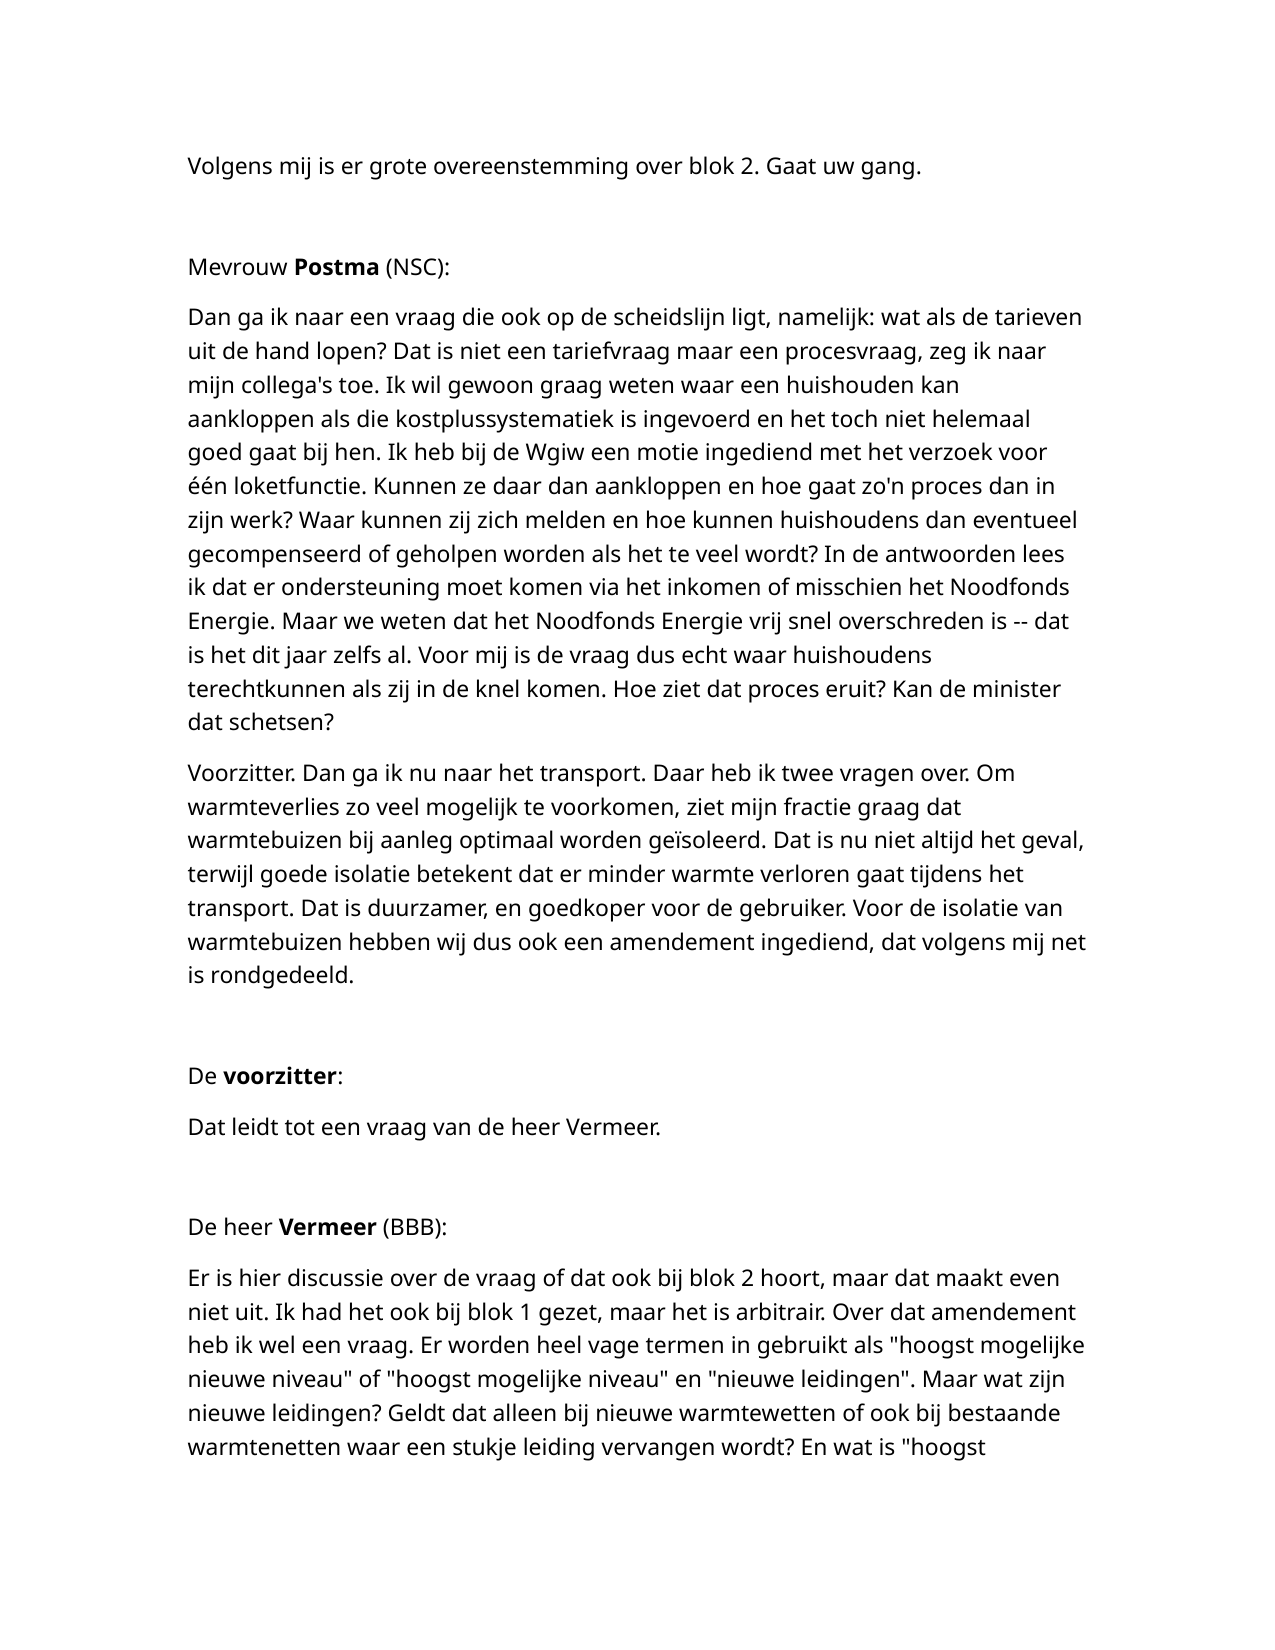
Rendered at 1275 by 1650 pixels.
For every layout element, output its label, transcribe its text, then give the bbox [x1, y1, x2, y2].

text Dat leidt tot een vraag van de heer Vermeer. [187, 1110, 1087, 1142]
text Dan ga ik naar een vraag die ook op de scheidslijn ligt, namelijk: wat als de tarieven uit de hand lopen? Dat is niet een tariefvraag maar een procesvraag, zeg ik naar mijn collega's toe. Ik wil gewoon graag weten waar een huishouden kan aankloppen als die kostplussystematiek is ingevoerd en het toch niet helemaal goed gaat bij hen. Ik heb bij de Wgiw een motie ingediend met het verzoek voor één loketfunctie. Kunnen ze daar dan aankloppen en hoe gaat zo'n proces dan in zijn werk? Waar kunnen zij zich melden en hoe kunnen huishoudens dan eventueel gecompenseerd of geholpen worden als het te veel wordt? In de antwoorden lees ik dat er ondersteuning moet komen via het inkomen of misschien het Noodfonds Energie. Maar we weten dat het Noodfonds Energie vrij snel overschreden is -- dat is het dit jaar zelfs al. Voor mij is de vraag dus echt waar huishoudens terechtkunnen als zij in de knel komen. Hoe ziet dat proces eruit? Kan de minister dat schetsen? [187, 301, 1087, 737]
text De heer Vermeer (BBB): [187, 1211, 1087, 1242]
text De voorzitter: [187, 1060, 1087, 1091]
text Mevrouw Postma (NSC): [187, 251, 1087, 282]
text Voorzitter. Dan ga ik nu naar het transport. Daar heb ik twee vragen over. Om warmteverlies zo veel mogelijk te voorkomen, ziet mijn fractie graag dat warmtebuizen bij aanleg optimaal worden geïsoleerd. Dat is nu niet altijd het geval, terwijl goede isolatie betekent dat er minder warmte verloren gaat tijdens het transport. Dat is duurzamer, en goedkoper voor de gebruiker. Voor de isolatie van warmtebuizen hebben wij dus ook een amendement ingediend, dat volgens mij net is rondgedeeld. [187, 757, 1087, 990]
text Volgens mij is er grote overeenstemming over blok 2. Gaat uw gang. [187, 150, 1087, 181]
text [187, 1262, 1087, 1462]
